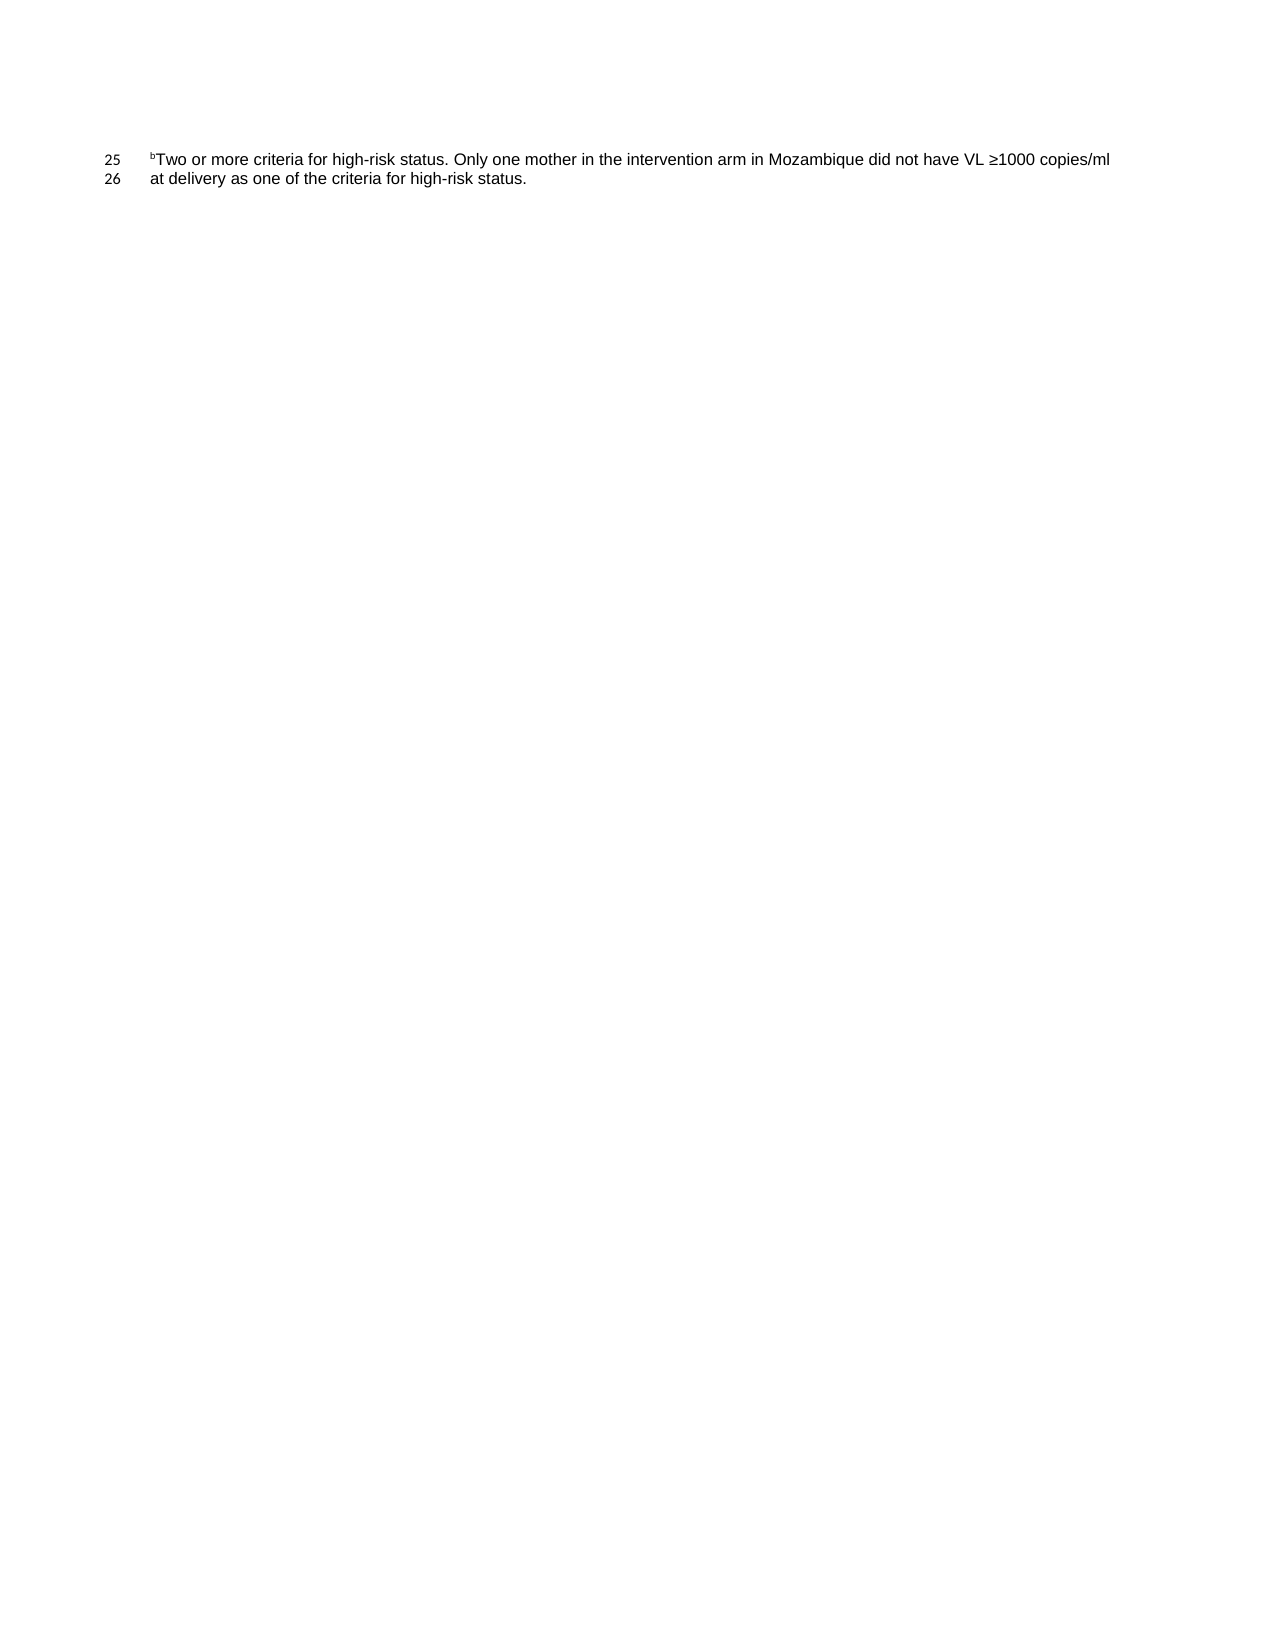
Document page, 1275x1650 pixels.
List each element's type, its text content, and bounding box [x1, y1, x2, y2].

text bTwo or more criteria for high-risk status. Only one mother in the intervention arm in Mozambique did not have VL ≥1000 copies/ml at delivery as one of the criteria for high-risk status. [150, 150, 1125, 188]
